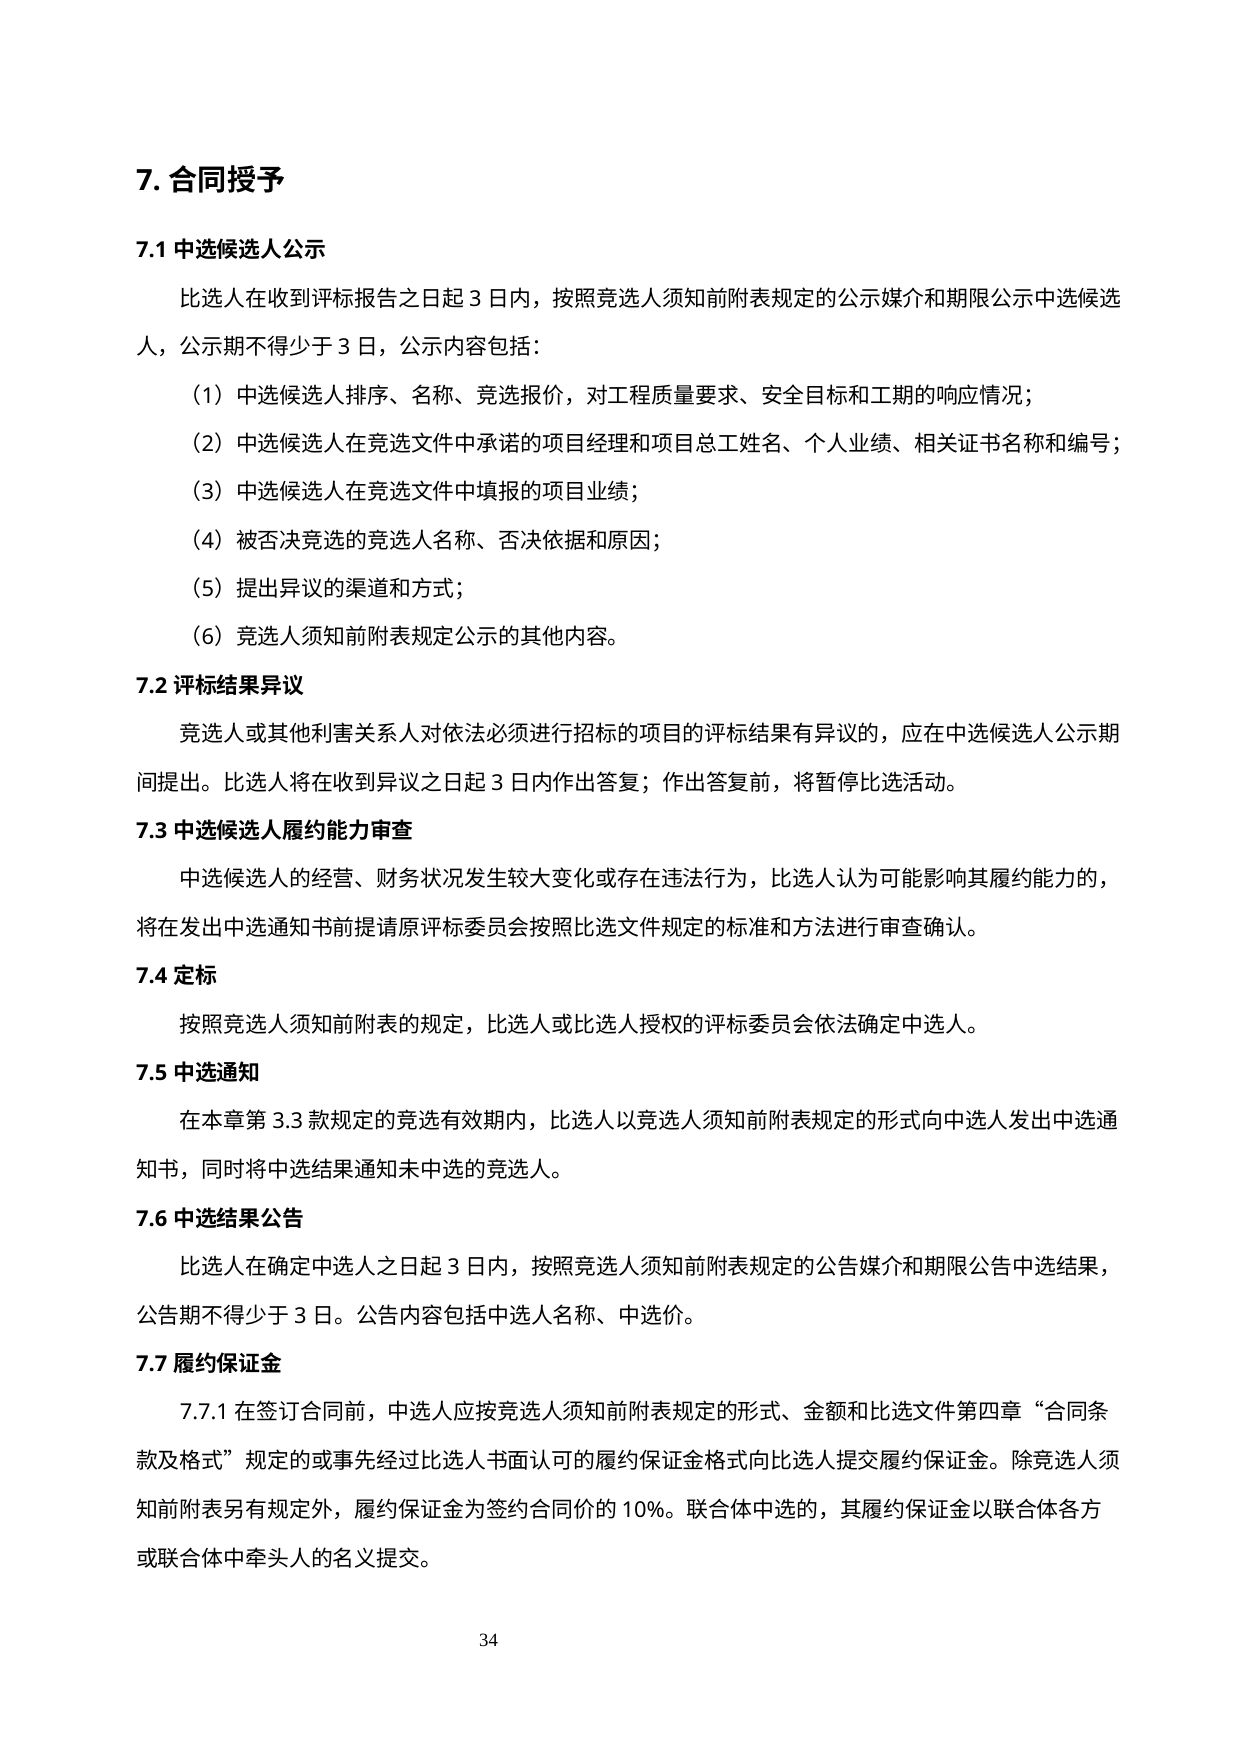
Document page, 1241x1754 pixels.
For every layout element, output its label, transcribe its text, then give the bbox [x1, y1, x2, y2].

subtitle 7.5 中选通知 [136, 1055, 1122, 1087]
text 中选候选人的经营、财务状况发生较大变化或存在违法行为，比选人认为可能影响其履约能力的，将在发出中选通知书前提请原评标委员会按照比选文件规定的标准和方法进行审查确认。 [136, 861, 1122, 942]
text 按照竞选人须知前附表的规定，比选人或比选人授权的评标委员会依法确定中选人。 [136, 1006, 1122, 1039]
subtitle 7. 合同授予 [136, 146, 1122, 211]
subtitle 7.1 中选候选人公示 [136, 232, 1122, 264]
subtitle 7.6 中选结果公告 [136, 1200, 1122, 1233]
text 竞选人或其他利害关系人对依法必须进行招标的项目的评标结果有异议的，应在中选候选人公示期间提出。比选人将在收到异议之日起 3 日内作出答复；作出答复前，将暂停比选活动。 [136, 716, 1122, 797]
text 在本章第 3.3 款规定的竞选有效期内，比选人以竞选人须知前附表规定的形式向中选人发出中选通知书，同时将中选结果通知未中选的竞选人。 [136, 1103, 1122, 1184]
text 比选人在确定中选人之日起 3 日内，按照竞选人须知前附表规定的公告媒介和期限公告中选结果，公告期不得少于 3 日。公告内容包括中选人名称、中选价。 [136, 1248, 1122, 1330]
text （4）被否决竞选的竞选人名称、否决依据和原因； [136, 522, 1122, 555]
text （6）竞选人须知前附表规定公示的其他内容。 [136, 619, 1122, 651]
text （3）中选候选人在竞选文件中填报的项目业绩； [136, 474, 1122, 506]
subtitle 7.3 中选候选人履约能力审查 [136, 813, 1122, 845]
text （2）中选候选人在竞选文件中承诺的项目经理和项目总工姓名、个人业绩、相关证书名称和编号； [136, 426, 1122, 458]
subtitle 7.7 履约保证金 [136, 1346, 1122, 1378]
subtitle 7.2 评标结果异议 [136, 667, 1122, 700]
text 比选人在收到评标报告之日起 3 日内，按照竞选人须知前附表规定的公示媒介和期限公示中选候选人，公示期不得少于 3 日，公示内容包括： [136, 280, 1122, 361]
text （5）提出异议的渠道和方式； [136, 571, 1122, 603]
text 7.7.1 在签订合同前，中选人应按竞选人须知前附表规定的形式、金额和比选文件第四章“合同条款及格式”规定的或事先经过比选人书面认可的履约保证金格式向比选人提交履约保证金。除竞选人须知前附表另有规定外，履约保证金为签约合同价的10%。联合体中选的，其履约保证金以联合体各方或联合体中牵头人的名义提交。 [136, 1394, 1122, 1573]
subtitle 7.4 定标 [136, 958, 1122, 991]
text （1）中选候选人排序、名称、竞选报价，对工程质量要求、安全目标和工期的响应情况； [136, 377, 1122, 410]
